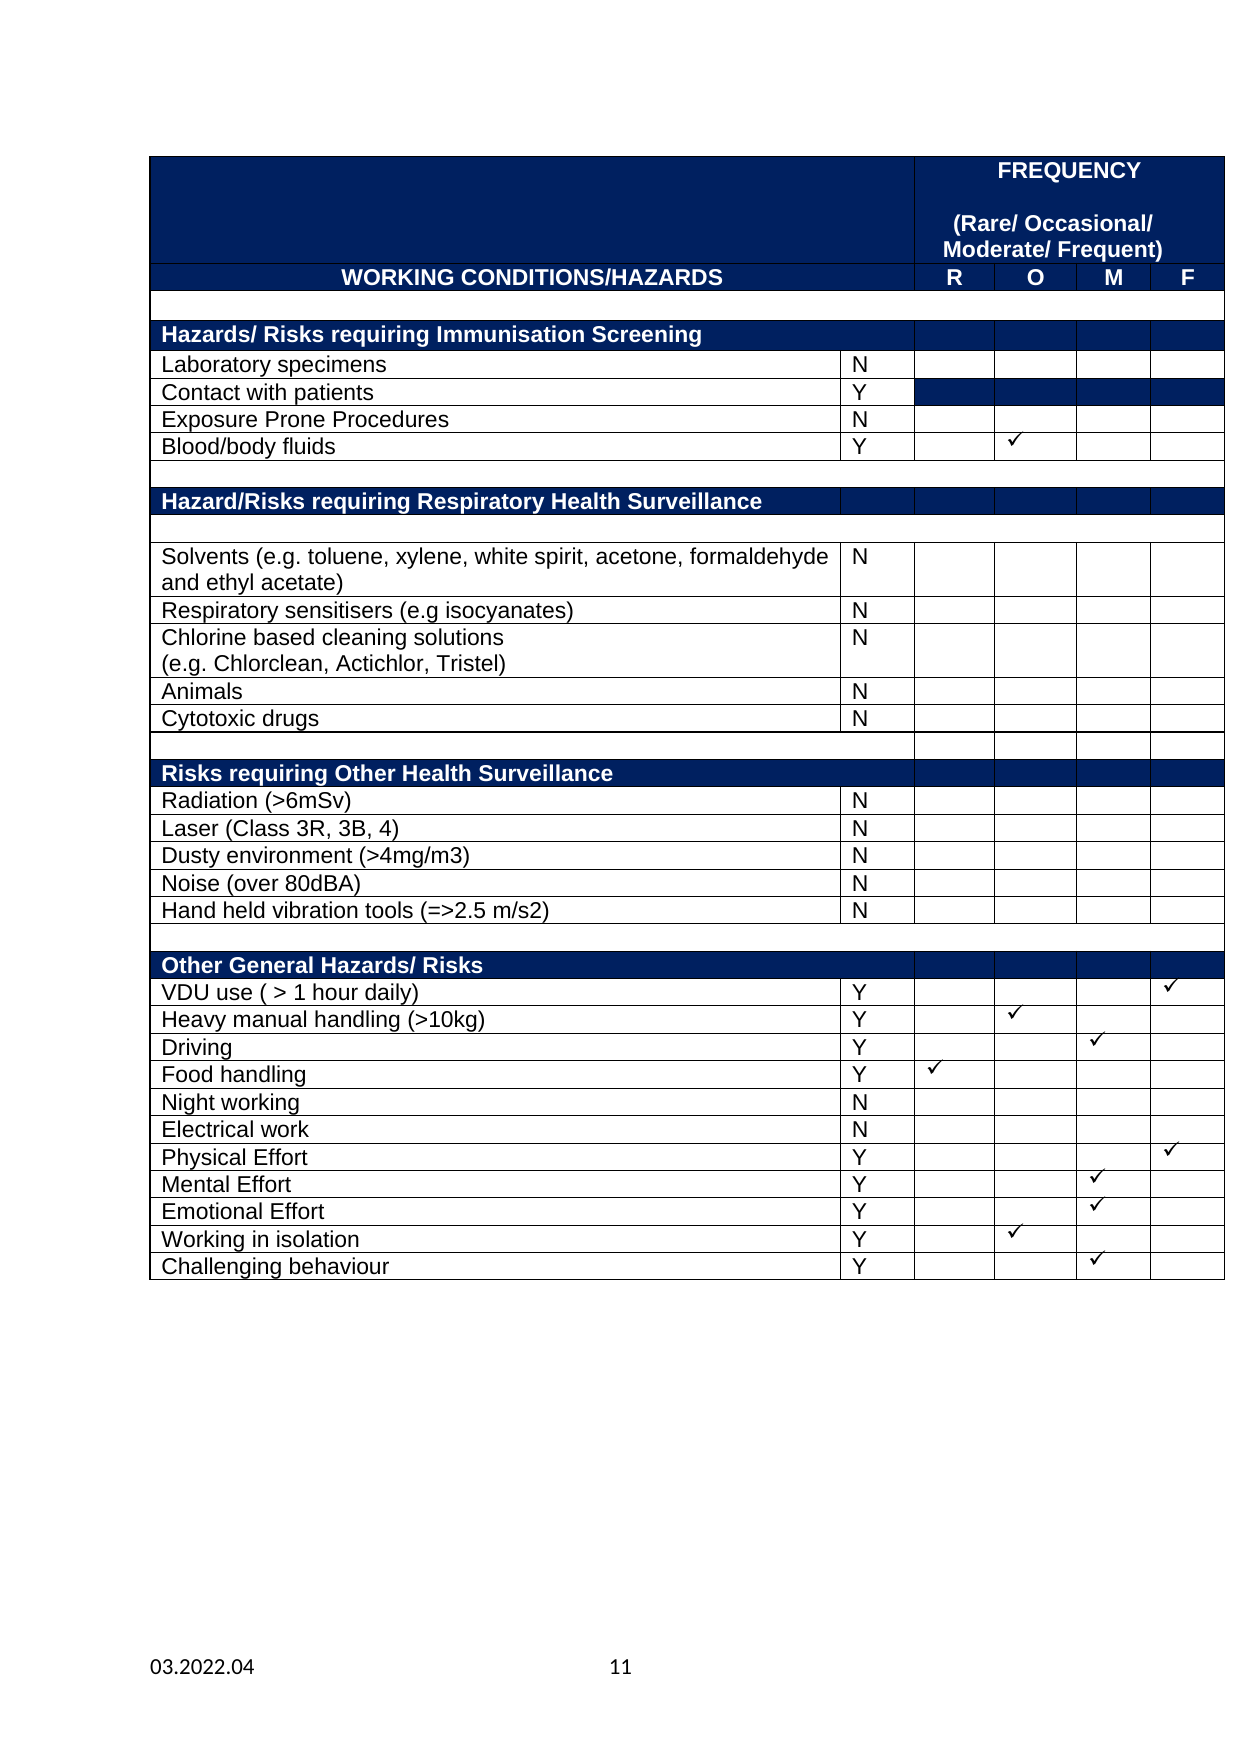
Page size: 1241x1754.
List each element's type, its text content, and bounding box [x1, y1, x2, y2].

table_cell [1151, 624, 1224, 677]
table_cell [1077, 733, 1150, 759]
table_cell [1077, 1006, 1150, 1033]
table_cell [995, 321, 1076, 350]
table_cell [995, 488, 1076, 514]
table_cell N [841, 406, 914, 432]
table_cell Hand held vibration tools (=>2.5 m/s2) [151, 897, 840, 923]
table_cell [1151, 406, 1224, 432]
table_cell [1077, 787, 1150, 814]
table_cell Noise (over 80dBA) [151, 870, 840, 896]
table_cell [915, 1006, 994, 1033]
table_cell Cytotoxic drugs [151, 705, 840, 731]
table_cell [915, 1061, 994, 1088]
table_cell VDU use ( > 1 hour daily) [151, 979, 840, 1005]
table_cell [995, 351, 1076, 377]
table_cell Y [841, 379, 914, 405]
table_cell [995, 979, 1076, 1005]
table_cell [1151, 979, 1224, 1005]
table_cell [915, 433, 994, 459]
table_cell Contact with patients [151, 379, 840, 405]
table_header FREQUENCY (Rare/ Occasional/ Moderate/ Frequent) [915, 157, 1224, 263]
table_cell Chlorine based cleaning solutions (e.g. Chlorclean, Actichlor, Tristel) [151, 624, 840, 677]
table_cell Y [841, 1253, 914, 1279]
table_cell [915, 952, 994, 978]
table_cell [915, 870, 994, 896]
table_cell [915, 624, 994, 677]
table_cell [151, 291, 1224, 320]
table_cell [995, 1198, 1076, 1224]
table_cell [1151, 897, 1224, 923]
table_cell [1151, 1171, 1224, 1197]
table_cell [915, 1226, 994, 1252]
table_cell [1077, 952, 1150, 978]
table_cell [1077, 897, 1150, 923]
table_cell Working in isolation [151, 1226, 840, 1252]
table_cell [1151, 321, 1224, 350]
table_cell [915, 1198, 994, 1224]
table_cell Electrical work [151, 1116, 840, 1142]
table_cell [1151, 1116, 1224, 1142]
table_cell [1151, 760, 1224, 786]
table_cell [1077, 433, 1150, 459]
table_cell [995, 1061, 1076, 1088]
table_cell Heavy manual handling (>10kg) [151, 1006, 840, 1033]
table_cell Mental Effort [151, 1171, 840, 1197]
table_cell [151, 733, 914, 759]
table_cell [995, 842, 1076, 868]
table_cell N [841, 597, 914, 623]
table_cell F [1151, 264, 1224, 290]
table_cell [915, 733, 994, 759]
table_cell [1151, 787, 1224, 814]
table_cell [1077, 842, 1150, 868]
table_cell [995, 543, 1076, 596]
table_cell Radiation (>6mSv) [151, 787, 840, 814]
table_cell [1077, 760, 1150, 786]
table_cell Y [841, 1061, 914, 1088]
table_cell [1151, 1253, 1224, 1279]
table_header [151, 157, 914, 263]
table_cell Solvents (e.g. toluene, xylene, white spirit, acetone, formaldehyde and ethyl acetate) [151, 543, 840, 596]
table_cell [995, 597, 1076, 623]
table_cell N [841, 1089, 914, 1115]
table_cell [995, 760, 1076, 786]
table_cell Y [841, 1198, 914, 1224]
table_cell [1151, 1089, 1224, 1115]
table_cell O [995, 264, 1076, 290]
table_cell [1077, 678, 1150, 704]
table_cell [1077, 379, 1150, 405]
table_cell [1077, 979, 1150, 1005]
table_cell [1151, 815, 1224, 841]
table_cell [915, 597, 994, 623]
table_cell [151, 461, 1224, 487]
table_cell [1077, 624, 1150, 677]
table_cell [915, 1089, 994, 1115]
table_cell Risks requiring Other Health Surveillance [151, 760, 914, 786]
table_cell Y [841, 1144, 914, 1170]
table_cell Y [841, 1006, 914, 1033]
table_cell Hazards/ Risks requiring Immunisation Screening [151, 321, 914, 350]
table_cell [915, 379, 994, 405]
table_cell [1151, 543, 1224, 596]
table_cell [915, 1171, 994, 1197]
table_cell [1151, 842, 1224, 868]
table_cell Emotional Effort [151, 1198, 840, 1224]
table_cell [995, 624, 1076, 677]
table_cell [995, 406, 1076, 432]
table_cell M [1077, 264, 1150, 290]
table_cell [915, 321, 994, 350]
table_cell [995, 1116, 1076, 1142]
table_cell [1151, 678, 1224, 704]
table_cell [995, 433, 1076, 459]
table_cell Y [841, 1171, 914, 1197]
table_cell [995, 379, 1076, 405]
table_cell [1077, 1226, 1150, 1252]
table_cell [1077, 1171, 1150, 1197]
table_cell [1077, 406, 1150, 432]
table_cell [1077, 1253, 1150, 1279]
table_cell [915, 1034, 994, 1060]
table_cell [1151, 1006, 1224, 1033]
table_cell [915, 979, 994, 1005]
table_cell [995, 1089, 1076, 1115]
table_cell N [841, 842, 914, 868]
table_cell WORKING CONDITIONS/HAZARDS [151, 264, 914, 290]
table_cell [995, 1034, 1076, 1060]
table_cell Driving [151, 1034, 840, 1060]
table_cell [1151, 733, 1224, 759]
table_cell [1151, 379, 1224, 405]
table_cell [1077, 1061, 1150, 1088]
table_cell N [841, 787, 914, 814]
table_cell [915, 787, 994, 814]
table_cell [151, 515, 1224, 542]
table_cell [1077, 1116, 1150, 1142]
table_cell [915, 1253, 994, 1279]
table_cell [1151, 597, 1224, 623]
table_cell [1077, 543, 1150, 596]
table_cell [915, 678, 994, 704]
table_cell [1077, 321, 1150, 350]
table_cell [995, 678, 1076, 704]
table_cell [915, 543, 994, 596]
table_cell [995, 1253, 1076, 1279]
table_cell [995, 952, 1076, 978]
table_cell [995, 897, 1076, 923]
table_cell [1151, 705, 1224, 731]
table_cell [1151, 952, 1224, 978]
table_cell [1077, 815, 1150, 841]
table_cell [915, 842, 994, 868]
table_cell [915, 705, 994, 731]
table_cell Laser (Class 3R, 3B, 4) [151, 815, 840, 841]
table_cell [915, 1116, 994, 1142]
table_cell [915, 406, 994, 432]
table_cell Respiratory sensitisers (e.g isocyanates) [151, 597, 840, 623]
table_cell [1077, 1034, 1150, 1060]
table_cell N [841, 815, 914, 841]
table_cell N [841, 1116, 914, 1142]
table_cell [915, 1144, 994, 1170]
table_cell [995, 1006, 1076, 1033]
table_cell Blood/body fluids [151, 433, 840, 459]
table_cell [1151, 433, 1224, 459]
table_cell Y [841, 979, 914, 1005]
table_cell Food handling [151, 1061, 840, 1088]
table_cell Night working [151, 1089, 840, 1115]
table_cell N [841, 678, 914, 704]
table_cell [151, 924, 1224, 951]
table_cell [995, 870, 1076, 896]
table_cell N [841, 543, 914, 596]
table_cell [1151, 1034, 1224, 1060]
table_cell [1151, 488, 1224, 514]
table_cell N [841, 870, 914, 896]
table_cell [1077, 1144, 1150, 1170]
table_cell N [841, 897, 914, 923]
table_cell [1077, 488, 1150, 514]
table_cell Other General Hazards/ Risks [151, 952, 914, 978]
table_cell [915, 897, 994, 923]
table_cell Exposure Prone Procedures [151, 406, 840, 432]
table_cell [1151, 870, 1224, 896]
table_cell [1151, 1061, 1224, 1088]
table_cell [915, 488, 994, 514]
table_cell [1077, 870, 1150, 896]
table_cell [1151, 1144, 1224, 1170]
table_cell [995, 1144, 1076, 1170]
table_cell Y [841, 1034, 914, 1060]
table_cell [995, 705, 1076, 731]
table_cell Hazard/Risks requiring Respiratory Health Surveillance [151, 488, 840, 514]
table_cell Laboratory specimens [151, 351, 840, 377]
table_cell Dusty environment (>4mg/m3) [151, 842, 840, 868]
table_cell [995, 1226, 1076, 1252]
table_cell Physical Effort [151, 1144, 840, 1170]
table_cell [1151, 351, 1224, 377]
table_cell [1077, 1089, 1150, 1115]
table_cell [995, 1171, 1076, 1197]
table_cell [915, 760, 994, 786]
table_cell [915, 351, 994, 377]
table_cell [1077, 1198, 1150, 1224]
table_cell [1077, 351, 1150, 377]
table_cell [841, 488, 914, 514]
table_cell N [841, 624, 914, 677]
table_cell [1077, 705, 1150, 731]
table_cell [995, 815, 1076, 841]
table_cell [915, 815, 994, 841]
table_cell N [841, 351, 914, 377]
table_cell Y [841, 433, 914, 459]
table_cell Y [841, 1226, 914, 1252]
table_cell Challenging behaviour [151, 1253, 840, 1279]
table_cell [995, 787, 1076, 814]
table_cell N [841, 705, 914, 731]
table_cell [1151, 1198, 1224, 1224]
table_cell Animals [151, 678, 840, 704]
table_cell [995, 733, 1076, 759]
table_cell [1151, 1226, 1224, 1252]
table_cell R [915, 264, 994, 290]
table_cell [1077, 597, 1150, 623]
